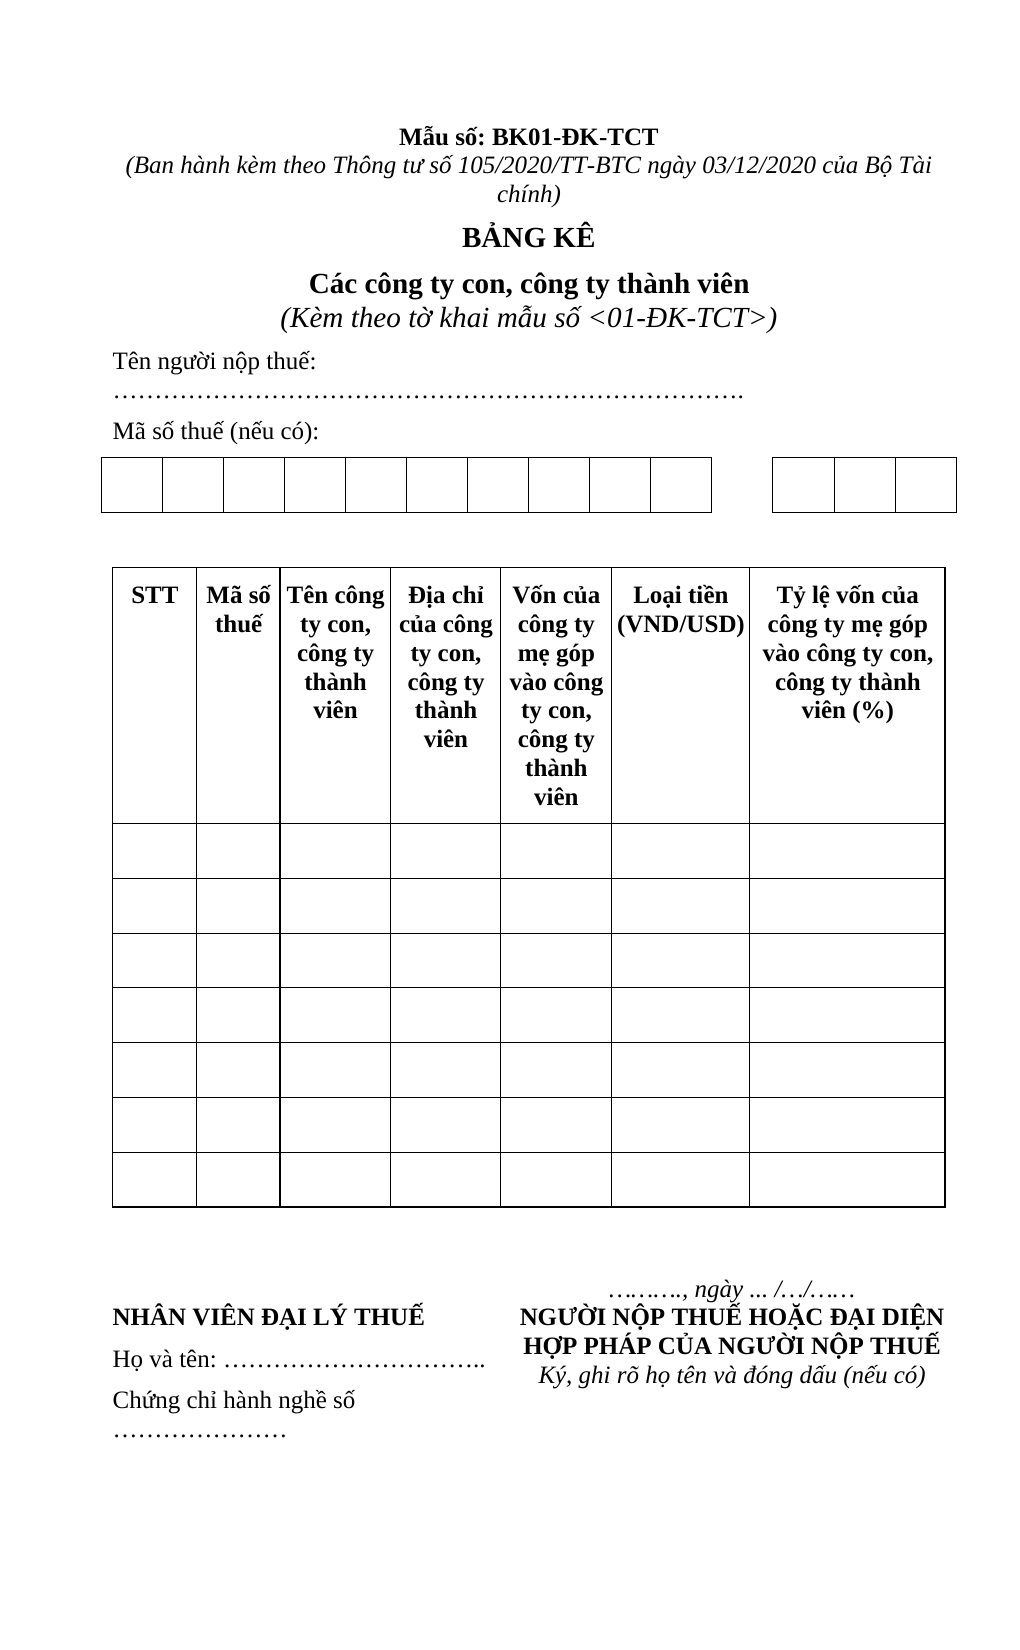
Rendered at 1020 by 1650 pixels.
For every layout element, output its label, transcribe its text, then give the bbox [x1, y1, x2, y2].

text Các công ty con, công ty thành viên (Kèm theo tờ khai mẫu số <01-ĐK-TCT>) [112, 266, 945, 333]
table_cell [750, 1098, 944, 1152]
table_cell [612, 934, 749, 987]
table_cell [612, 824, 749, 878]
table_cell [281, 988, 390, 1042]
table_cell [281, 1043, 390, 1097]
table_cell [501, 1043, 611, 1097]
table_cell [501, 934, 611, 987]
table_cell [113, 1153, 196, 1206]
table_cell [197, 1153, 279, 1206]
table_cell [750, 988, 944, 1042]
table_cell [391, 824, 500, 878]
table_header Địa chỉ của công ty con, công ty thành viên [391, 568, 500, 823]
table_cell [281, 879, 390, 932]
table_cell [281, 824, 390, 878]
table_cell [113, 988, 196, 1042]
table_cell [391, 1043, 500, 1097]
table_cell [113, 1043, 196, 1097]
table_header Loại tiền (VND/USD) [612, 568, 749, 823]
table_cell [281, 1098, 390, 1152]
text Mã số thuế (nếu có): [112, 416, 945, 445]
table_cell [612, 1098, 749, 1152]
table_header [835, 458, 895, 512]
table_header Mã số thuế [197, 568, 279, 823]
table_cell [113, 934, 196, 987]
table_cell [501, 824, 611, 878]
table_cell [113, 879, 196, 932]
table_cell [750, 934, 944, 987]
text BẢNG KÊ [112, 220, 945, 254]
table_cell [501, 988, 611, 1042]
table_cell [750, 824, 944, 878]
table_cell [612, 988, 749, 1042]
table_cell [113, 1098, 196, 1152]
table_cell [281, 934, 390, 987]
table_cell [750, 879, 944, 932]
table_cell [113, 824, 196, 878]
table_header [346, 458, 406, 512]
table_cell [612, 879, 749, 932]
table_cell [391, 879, 500, 932]
table_header [163, 458, 223, 512]
table_header [896, 458, 956, 512]
table_cell [612, 1153, 749, 1206]
table_header [712, 457, 772, 512]
table_header [529, 458, 589, 512]
table_cell [197, 879, 279, 932]
table_cell [501, 1098, 611, 1152]
text Tên người nộp thuế: …………………………………………………………………. [112, 346, 945, 403]
table_header [407, 458, 467, 512]
table_header Vốn của công ty mẹ góp vào công ty con, công ty thành viên [501, 568, 611, 823]
table_cell [612, 1043, 749, 1097]
table_cell [501, 879, 611, 932]
table_cell [281, 1153, 390, 1206]
table_header STT [113, 568, 196, 823]
table_cell [501, 1153, 611, 1206]
table_header [102, 458, 162, 512]
table_cell [197, 1043, 279, 1097]
table_cell [197, 988, 279, 1042]
table_cell [197, 1098, 279, 1152]
table_cell [391, 1153, 500, 1206]
text Mẫu số: BK01-ĐK-TCT (Ban hành kèm theo Thông tư số 105/2020/TT-BTC ngày 03/12/2020 của Bộ Tài chính) [112, 122, 945, 208]
table_cell [750, 1153, 944, 1206]
table_header [590, 458, 650, 512]
table_header ………., ngày ... /…/…… NGƯỜI NỘP THUẾ HOẶC ĐẠI DIỆN HỢP PHÁP CỦA NGƯỜI NỘP THUẾ Ký, ghi rõ họ tên và đóng dấu (nếu có) [519, 1261, 945, 1455]
table_header [285, 458, 345, 512]
table_header [651, 458, 711, 512]
table_header NHÂN VIÊN ĐẠI LÝ THUẾ Họ và tên: ………………………….. Chứng chỉ hành nghề số ………………… [113, 1261, 519, 1455]
table_header [224, 458, 284, 512]
table_header [468, 458, 528, 512]
table_header Tên công ty con, công ty thành viên [281, 568, 390, 823]
table_cell [391, 1098, 500, 1152]
table_cell [197, 824, 279, 878]
table_cell [391, 988, 500, 1042]
table_cell [391, 934, 500, 987]
table_cell [197, 934, 279, 987]
table_cell [750, 1043, 944, 1097]
table_header Tỷ lệ vốn của công ty mẹ góp vào công ty con, công ty thành viên (%) [750, 568, 944, 823]
table_header [773, 458, 834, 512]
